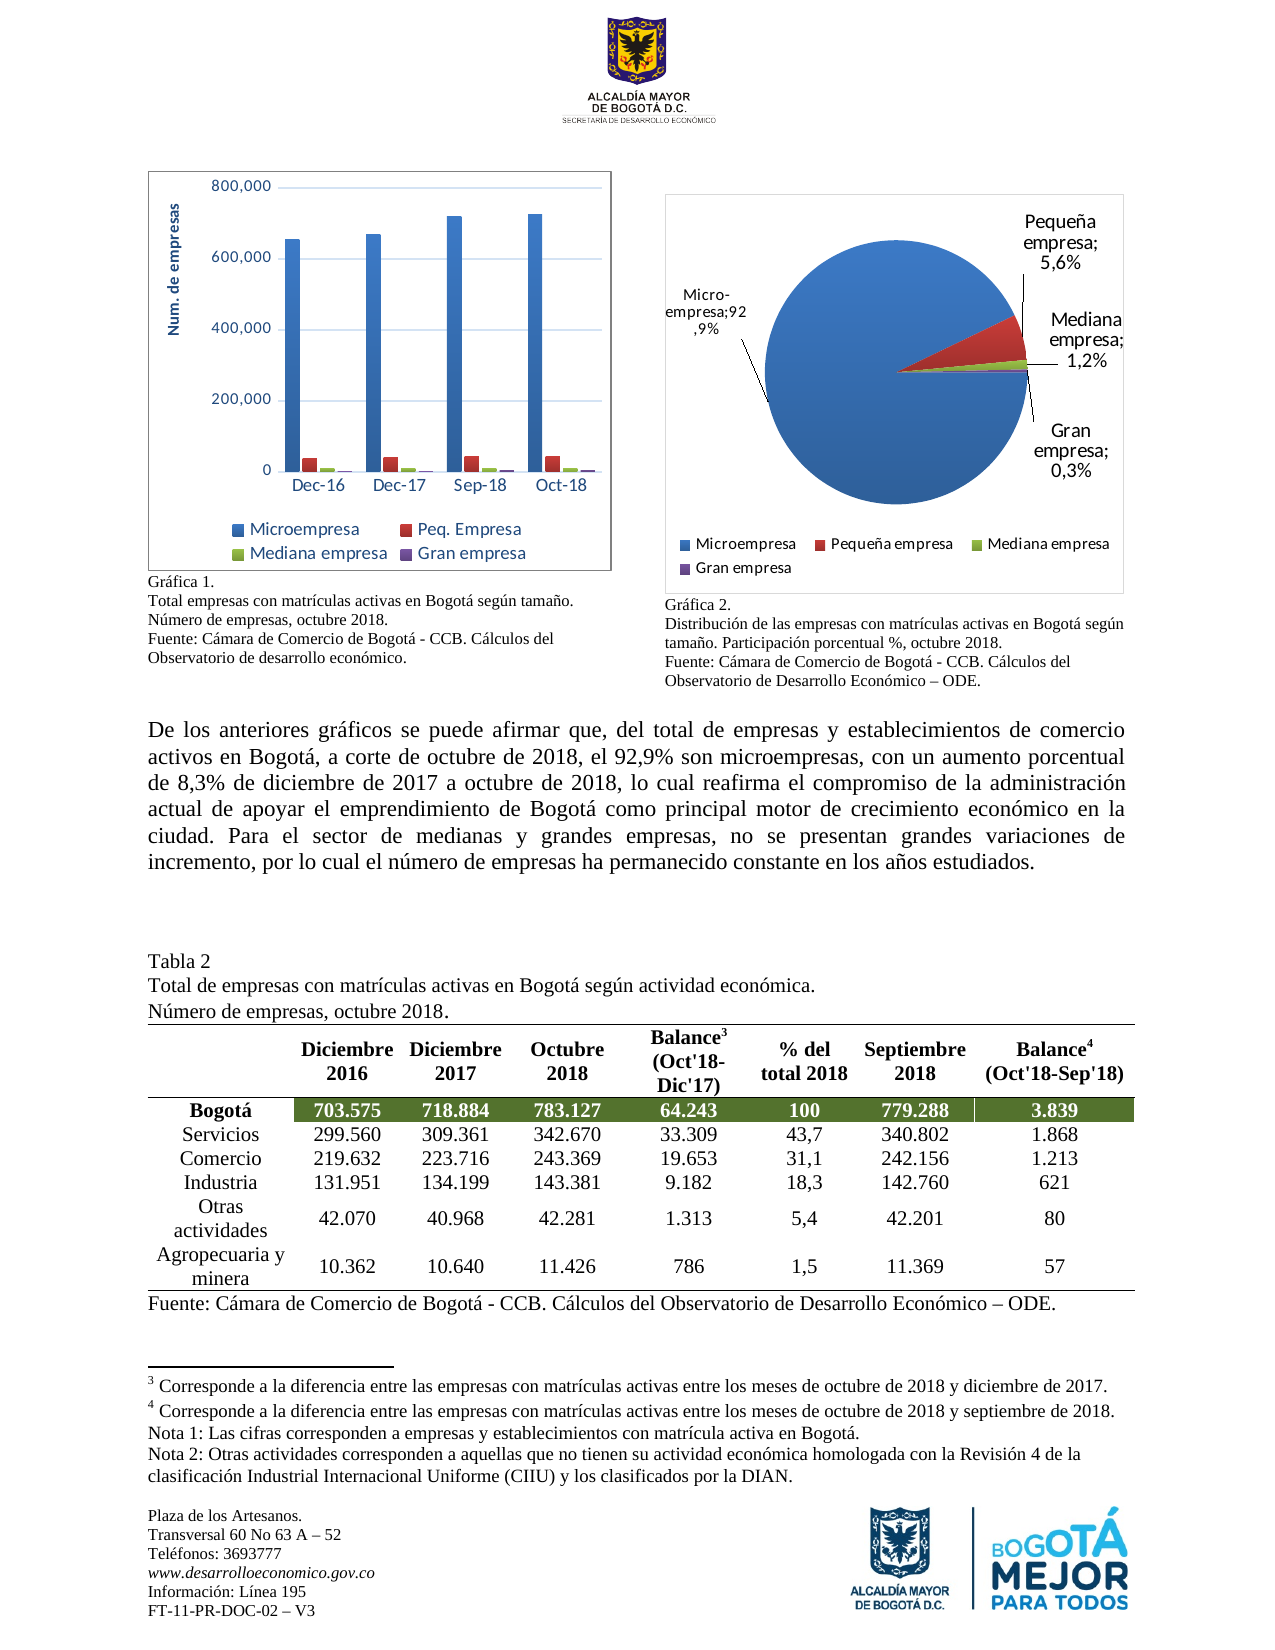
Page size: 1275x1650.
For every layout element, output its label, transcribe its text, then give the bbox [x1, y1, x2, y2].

table_header Diciembre 2017 [401, 1025, 510, 1097]
table_cell 33.309 [624, 1122, 753, 1146]
text Número de empresas, octubre 2018. [148, 997, 1127, 1023]
table_cell 19.653 [624, 1146, 753, 1170]
table_header Balance (Oct'18-Sep'18) [975, 1025, 1134, 1097]
text Fuente: Cámara de Comercio de Bogotá - CCB. Cálculos del Observatorio de Desarrollo Económico – ODE. [148, 1291, 1127, 1315]
table_cell 134.199 [401, 1170, 510, 1194]
table_cell 718.884 [401, 1098, 510, 1122]
table_cell 131.951 [294, 1170, 401, 1194]
table_cell 309.361 [401, 1122, 510, 1146]
table_cell 40.968 [401, 1194, 510, 1242]
table_cell 10.640 [401, 1242, 510, 1290]
table_cell 57 [975, 1242, 1134, 1290]
table_cell 64.243 [624, 1098, 753, 1122]
table_cell 783.127 [510, 1098, 624, 1122]
table_cell Industria [148, 1170, 293, 1194]
table_header Diciembre 2016 [294, 1025, 401, 1097]
table_cell 10.362 [294, 1242, 401, 1290]
table_cell 340.802 [855, 1122, 974, 1146]
table_cell 223.716 [401, 1146, 510, 1170]
table_cell 42.070 [294, 1194, 401, 1242]
table_header Balance (Oct'18-Dic'17) [624, 1025, 753, 1097]
table_cell Comercio [148, 1146, 293, 1170]
table_cell 18,3 [753, 1170, 855, 1194]
text Gráfica 1. Total empresas con matrículas activas en Bogotá según tamaño. [148, 571, 611, 610]
table_cell 786 [624, 1242, 753, 1290]
table_cell 11.426 [510, 1242, 624, 1290]
text De los anteriores gráficos se puede afirmar que, del total de empresas y establecimientos de comercio activos en Bogotá, a corte de octubre de 2018, el 92,9% son microempresas, con un aumento porcentual de 8,3% de diciembre de 2017 a octubre de 2018, lo cual reafirma el compromiso de la administración actual de apoyar el emprendimiento de Bogotá como principal motor de crecimiento económico en la ciudad. Para el sector de medianas y grandes empresas, no se presentan grandes variaciones de incremento, por lo cual el número de empresas ha permanecido constante en los años estudiados. [148, 716, 1127, 874]
table_cell 3.839 [975, 1098, 1134, 1122]
table_header Octubre 2018 [510, 1025, 624, 1097]
table_cell 143.381 [510, 1170, 624, 1194]
picture [558, 10, 722, 134]
table_cell 342.670 [510, 1122, 624, 1146]
text Gráfica 2. Distribución de las empresas con matrículas activas en Bogotá según tamaño. Participación porcentual %, octubre 2018. [664, 594, 1127, 652]
table_cell 5,4 [753, 1194, 855, 1242]
table_cell 9.182 [624, 1170, 753, 1194]
text Total de empresas con matrículas activas en Bogotá según actividad económica. [148, 973, 1127, 997]
text Número de empresas, octubre 2018. Fuente: Cámara de Comercio de Bogotá - CCB. Cálculos del Observatorio de desarrollo económico. [148, 610, 611, 667]
table_cell 242.156 [855, 1146, 974, 1170]
table_cell 1.213 [975, 1146, 1134, 1170]
text Tabla 2 [148, 949, 1127, 973]
table_header [148, 1025, 293, 1097]
table_cell 219.632 [294, 1146, 401, 1170]
table_cell 243.369 [510, 1146, 624, 1170]
table_cell 621 [975, 1170, 1134, 1194]
table_cell 1.313 [624, 1194, 753, 1242]
table_cell Servicios [148, 1122, 293, 1146]
table_cell 142.760 [855, 1170, 974, 1194]
table_cell 779.288 [855, 1098, 974, 1122]
table_header Septiembre 2018 [855, 1025, 974, 1097]
table_cell 11.369 [855, 1242, 974, 1290]
table_cell 703.575 [294, 1098, 401, 1122]
table_header % del total 2018 [753, 1025, 855, 1097]
table_cell Otras actividades [148, 1194, 293, 1242]
table_cell 299.560 [294, 1122, 401, 1146]
table_cell 100 [753, 1098, 855, 1122]
table_cell 1,5 [753, 1242, 855, 1290]
text Fuente: Cámara de Comercio de Bogotá - CCB. Cálculos del Observatorio de Desarrollo Económico – ODE. [664, 652, 1127, 690]
table_cell Bogotá [148, 1098, 293, 1122]
table_cell 31,1 [753, 1146, 855, 1170]
table_cell 42.281 [510, 1194, 624, 1242]
table_cell Agropecuaria y minera [148, 1242, 293, 1290]
table_cell 1.868 [975, 1122, 1134, 1146]
table_cell 43,7 [753, 1122, 855, 1146]
picture [850, 1506, 1128, 1610]
table_cell 80 [975, 1194, 1134, 1242]
table_cell 42.201 [855, 1194, 974, 1242]
